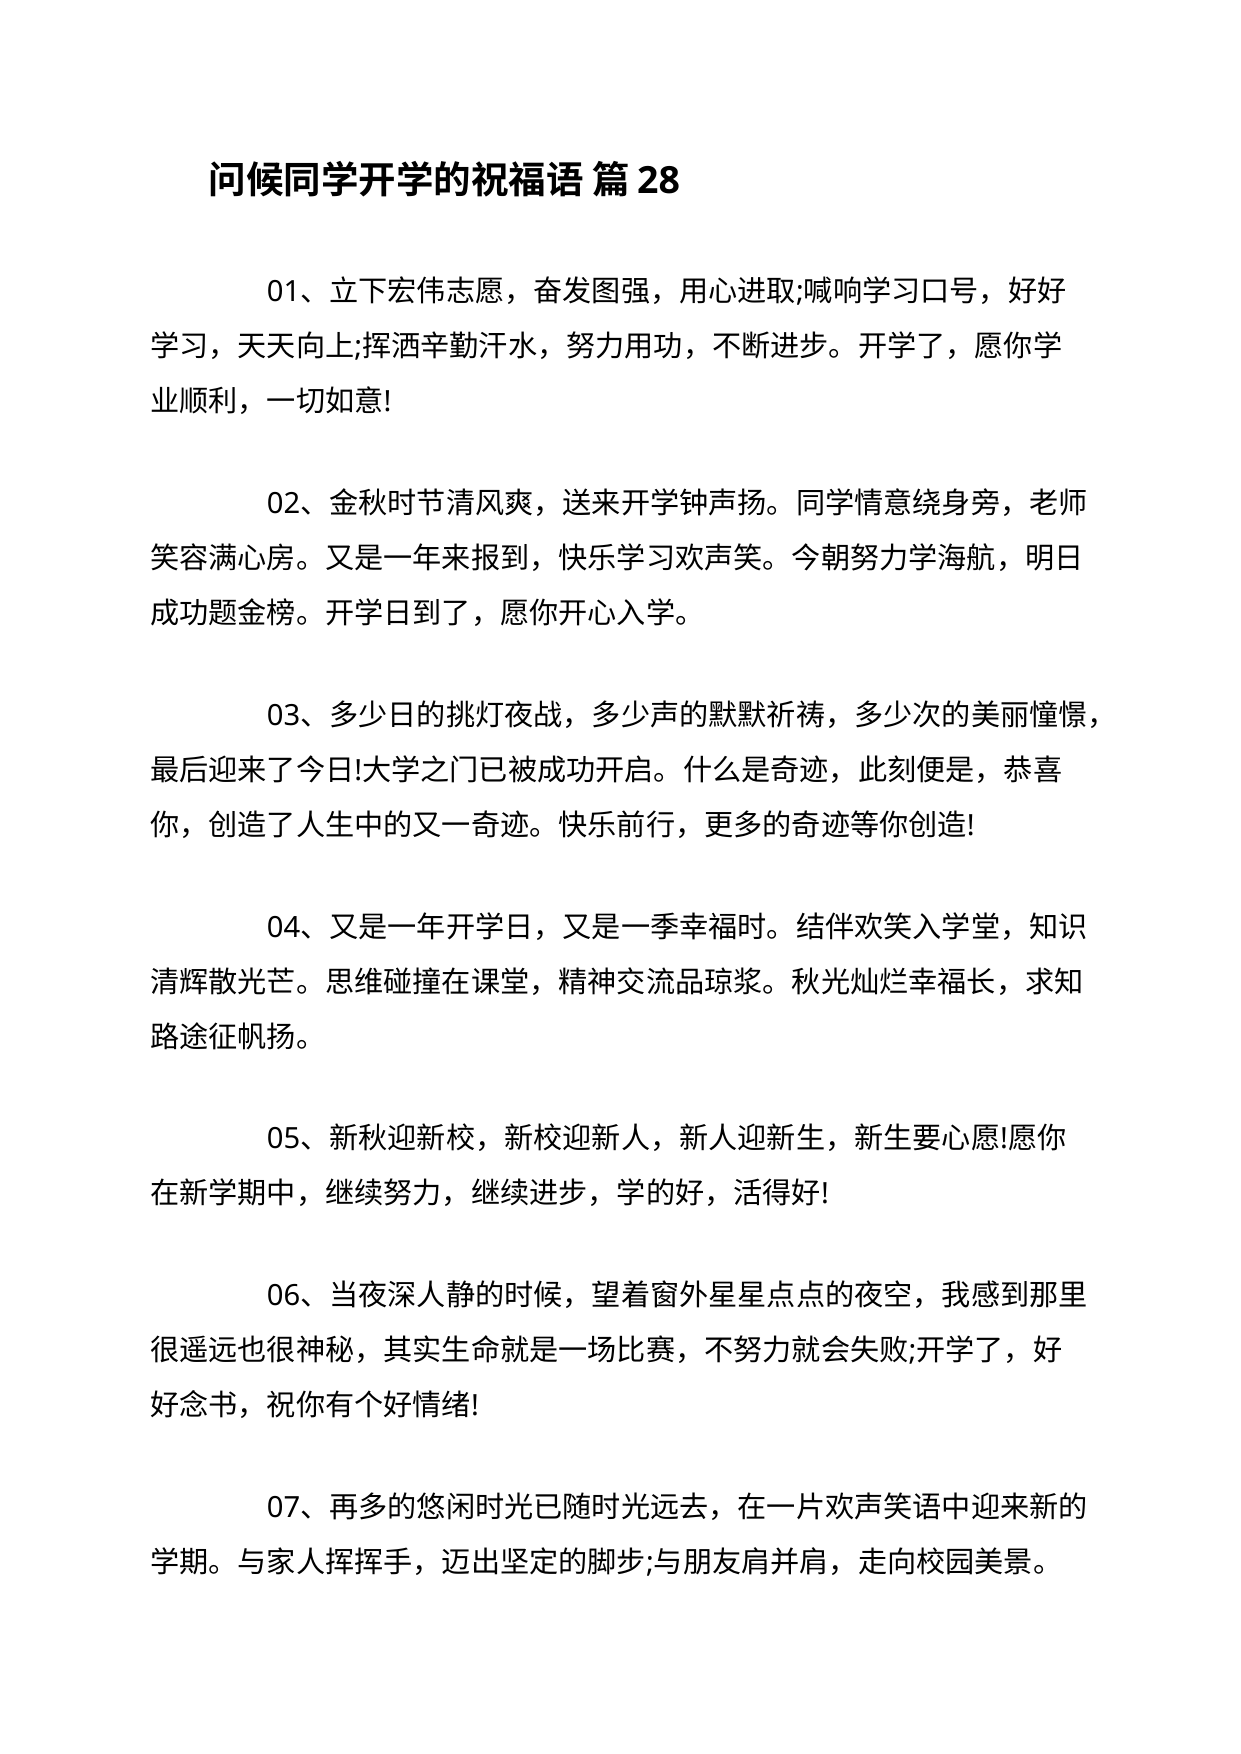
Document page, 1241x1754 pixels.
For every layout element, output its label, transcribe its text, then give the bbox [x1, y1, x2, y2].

text 06、当夜深人静的时候，望着窗外星星点点的夜空，我感到那里很遥远也很神秘，其实生命就是一场比赛，不努力就会失败;开学了，好好念书，祝你有个好情绪! [150, 1272, 1090, 1424]
text 问候同学开学的祝福语 篇28 [150, 150, 1090, 204]
text 05、新秋迎新校，新校迎新人，新人迎新生，新生要心愿!愿你在新学期中，继续努力，继续进步，学的好，活得好! [150, 1115, 1090, 1212]
text 03、多少日的挑灯夜战，多少声的默默祈祷，多少次的美丽憧憬，最后迎来了今日!大学之门已被成功开启。什么是奇迹，此刻便是，恭喜你，创造了人生中的又一奇迹。快乐前行，更多的奇迹等你创造! [150, 691, 1090, 844]
text 04、又是一年开学日，又是一季幸福时。结伴欢笑入学堂，知识清辉散光芒。思维碰撞在课堂，精神交流品琼浆。秋光灿烂幸福长，求知路途征帆扬。 [150, 903, 1090, 1055]
text 02、金秋时节清风爽，送来开学钟声扬。同学情意绕身旁，老师笑容满心房。又是一年来报到，快乐学习欢声笑。今朝努力学海航，明日成功题金榜。开学日到了，愿你开心入学。 [150, 479, 1090, 632]
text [150, 1484, 1090, 1581]
text 01、立下宏伟志愿，奋发图强，用心进取;喊响学习口号，好好学习，天天向上;挥洒辛勤汗水，努力用功，不断进步。开学了，愿你学业顺利，一切如意! [150, 268, 1090, 420]
